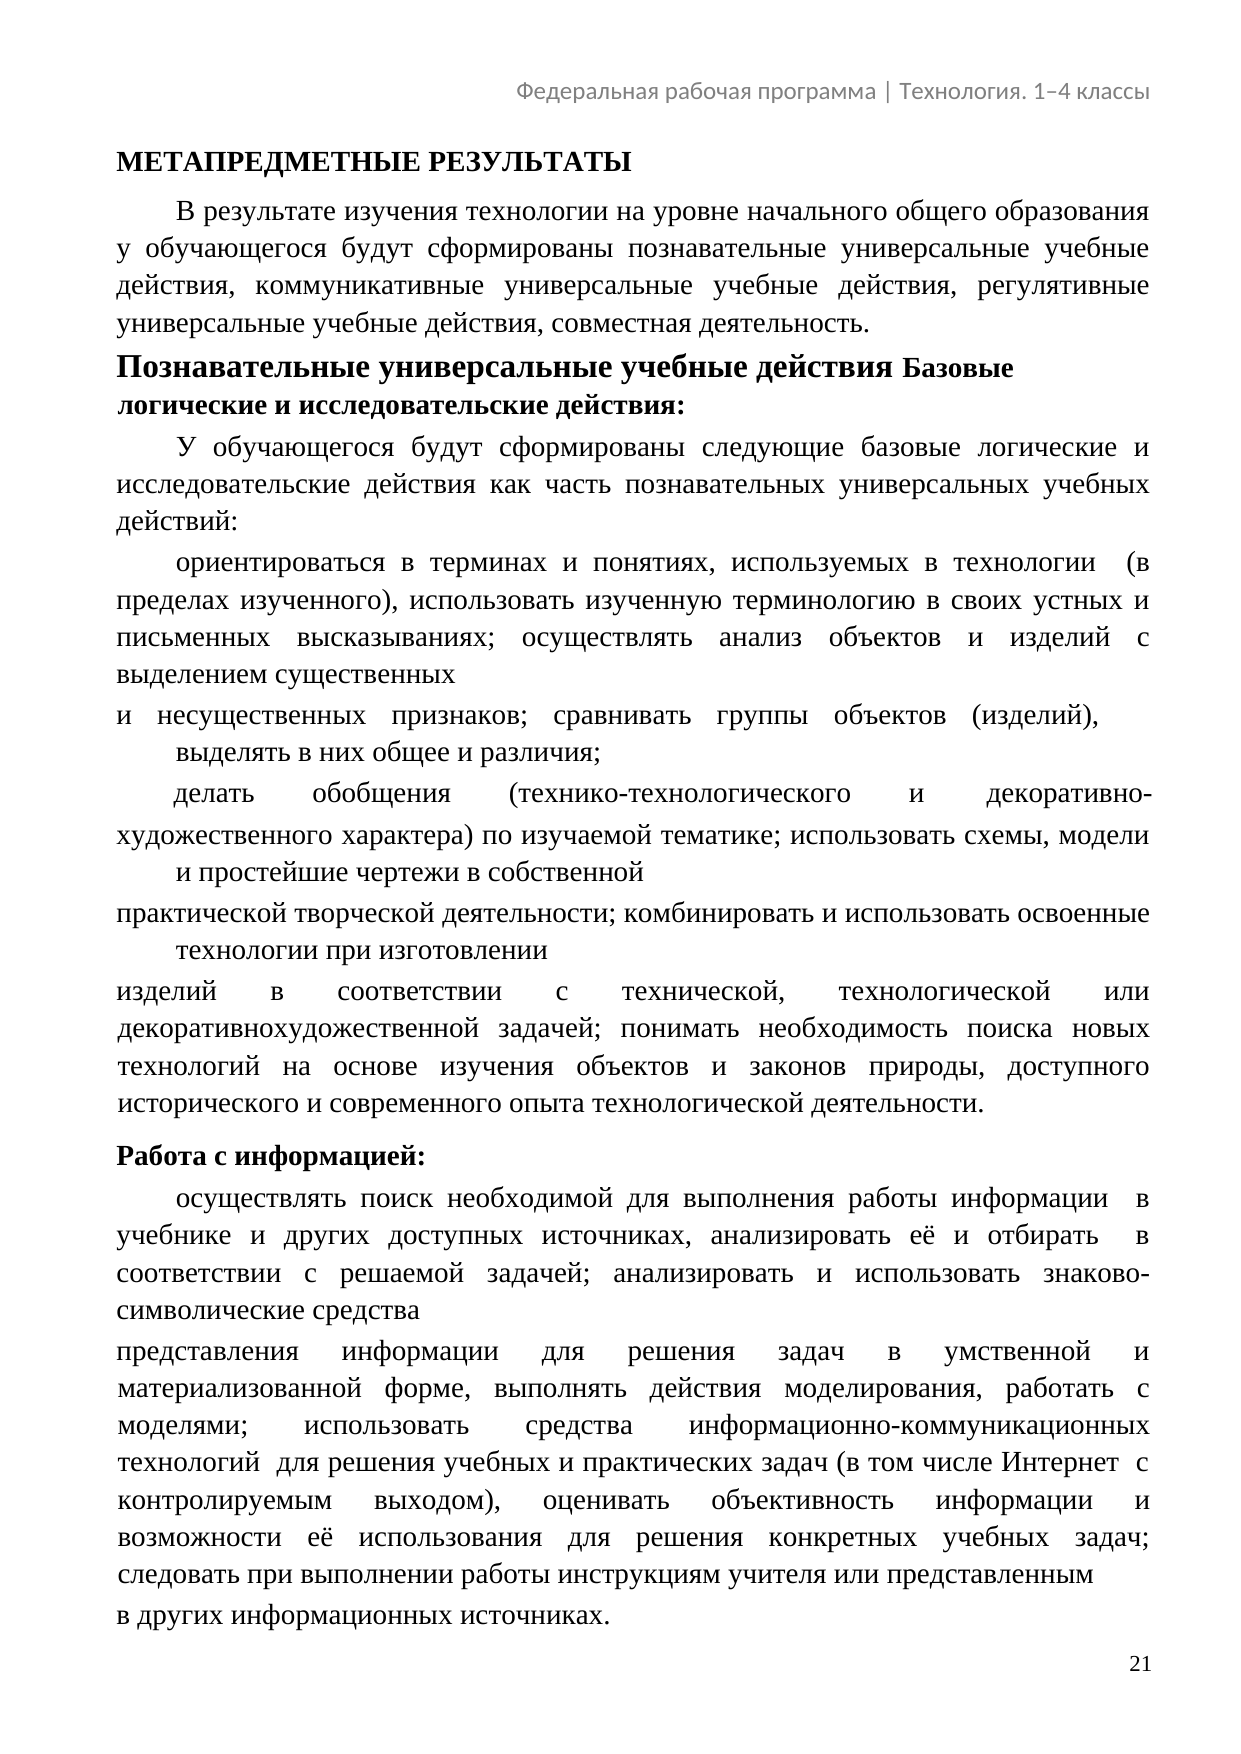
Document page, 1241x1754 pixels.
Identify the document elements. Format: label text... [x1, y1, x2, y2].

text Работа с информацией: [116, 1138, 1014, 1172]
text художественного характера) по изучаемой тематике; использовать схемы, модели и простейшие чертежи в собственной [116, 817, 1151, 887]
text В результате изучения технологии на уровне начального общего образования у обучающегося будут сформированы познавательные универсальные учебные действия, коммуникативные универсальные учебные действия, регулятивные универсальные учебные действия, совместная деятельность. [116, 193, 1151, 338]
text практической творческой деятельности; комбинировать и использовать освоенные технологии при изготовлении [116, 895, 1151, 966]
text осуществлять поиск необходимой для выполнения работы информации в учебнике и других доступных источниках, анализировать её и отбирать в соответствии с решаемой задачей; анализировать и использовать знаково-символические средства [116, 1180, 1151, 1325]
text изделий в соответствии с технической, технологической или декоративнохудожественной задачей; понимать необходимость поиска новых технологий на основе изучения объектов и законов природы, доступного исторического и современного опыта технологической деятельности. [116, 973, 1151, 1118]
subtitle МЕТАПРЕДМЕТНЫЕ РЕЗУЛЬТАТЫ [116, 144, 1014, 178]
text делать обобщения (технико-технологического и декоративно- [118, 776, 1152, 809]
text Познавательные универсальные учебные действия Базовые логические и исследовательские действия: [116, 346, 1014, 420]
text представления информации для решения задач в умственной и материализованной форме, выполнять действия моделирования, работать с моделями; использовать средства информационно-коммуникационных технологий для решения учебных и практических задач (в том числе Интернет с контролируемым выходом), оценивать объективность информации и возможности её использования для решения конкретных учебных задач; следовать при выполнении работы инструкциям учителя или представленным [116, 1333, 1151, 1590]
text в других информационных источниках. [116, 1597, 1151, 1631]
text и несущественных признаков; сравнивать группы объектов (изделий), выделять в них общее и различия; [116, 697, 1100, 768]
text ориентироваться в терминах и понятиях, используемых в технологии (в пределах изученного), использовать изученную терминологию в своих устных и письменных высказываниях; осуществлять анализ объектов и изделий с выделением существенных [116, 544, 1151, 690]
text У обучающегося будут сформированы следующие базовые логические и исследовательские действия как часть познавательных универсальных учебных действий: [116, 429, 1151, 537]
